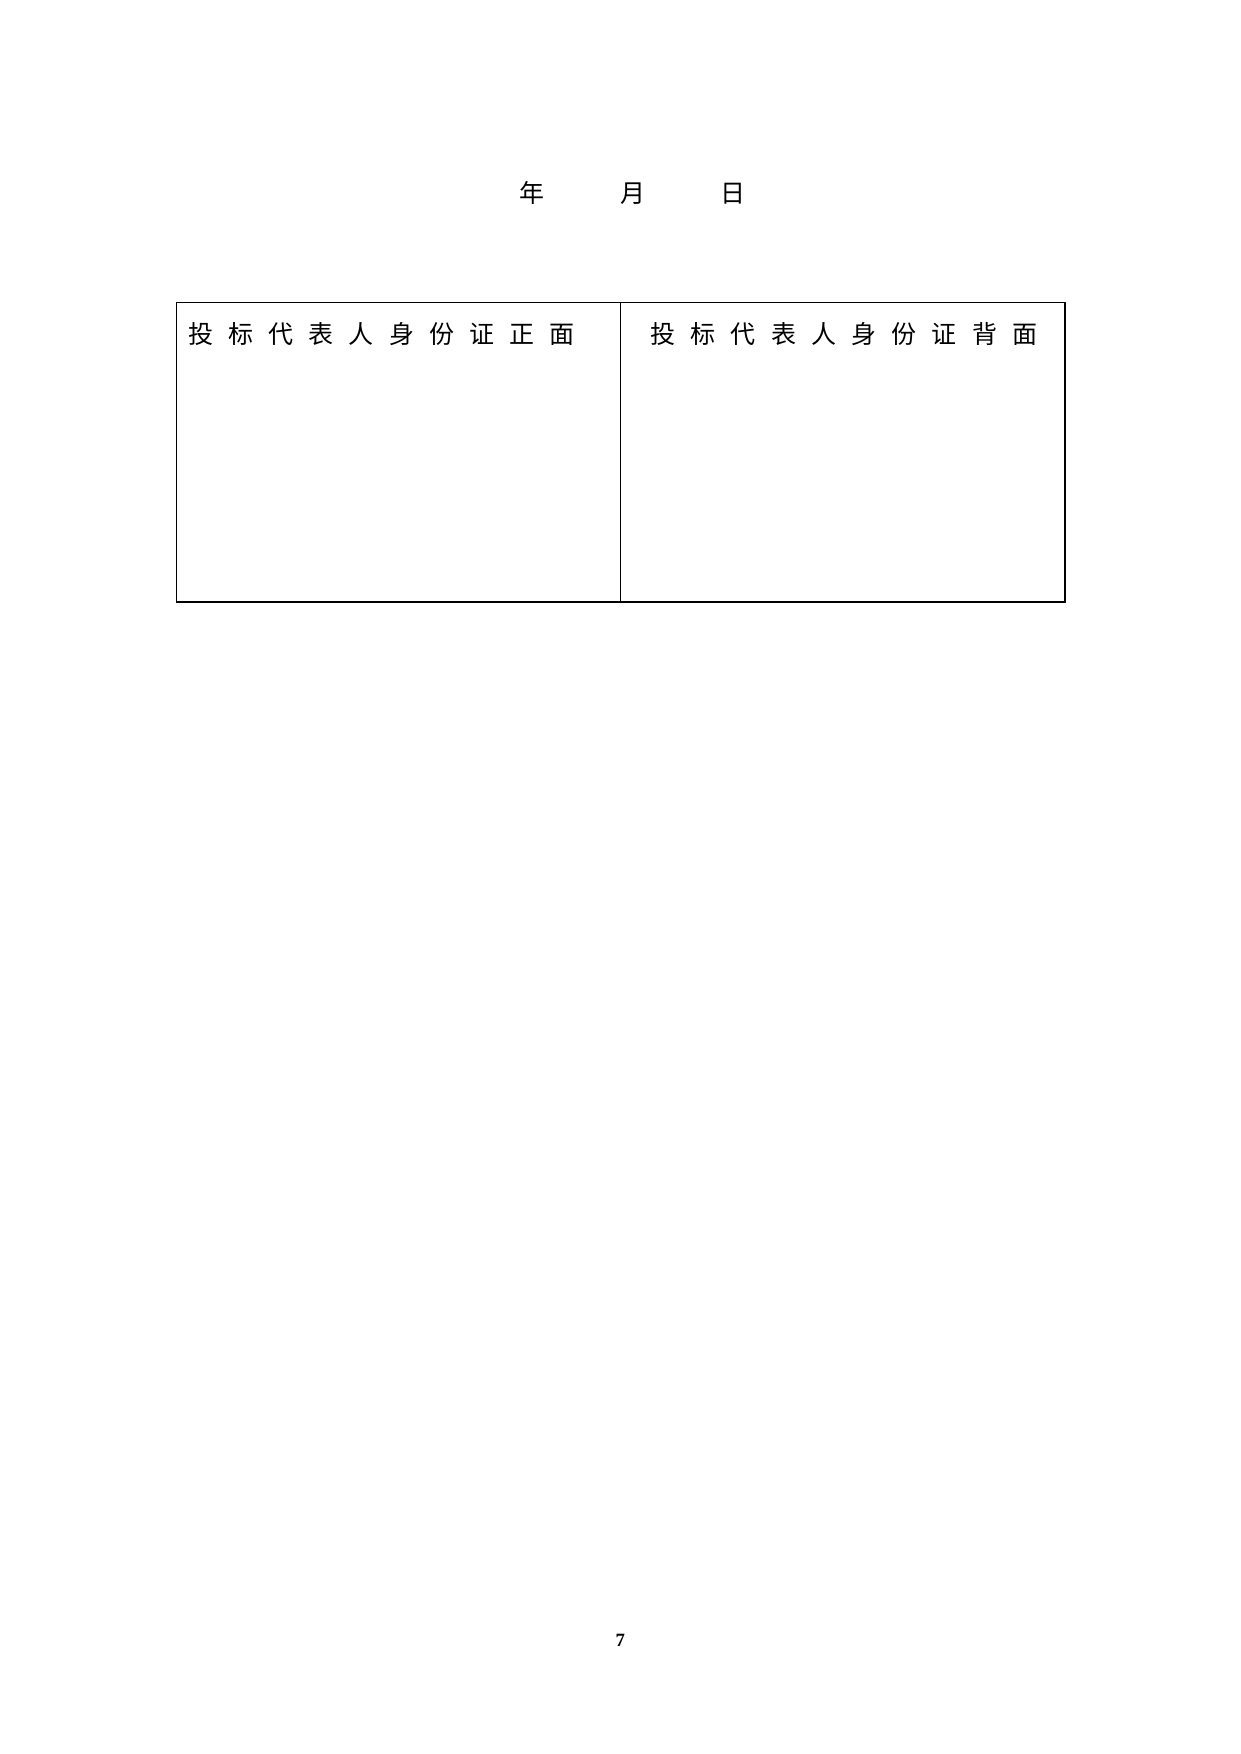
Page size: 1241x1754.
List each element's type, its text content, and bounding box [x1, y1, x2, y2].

text 年 月 日 [188, 162, 1052, 222]
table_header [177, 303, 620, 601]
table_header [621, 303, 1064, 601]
